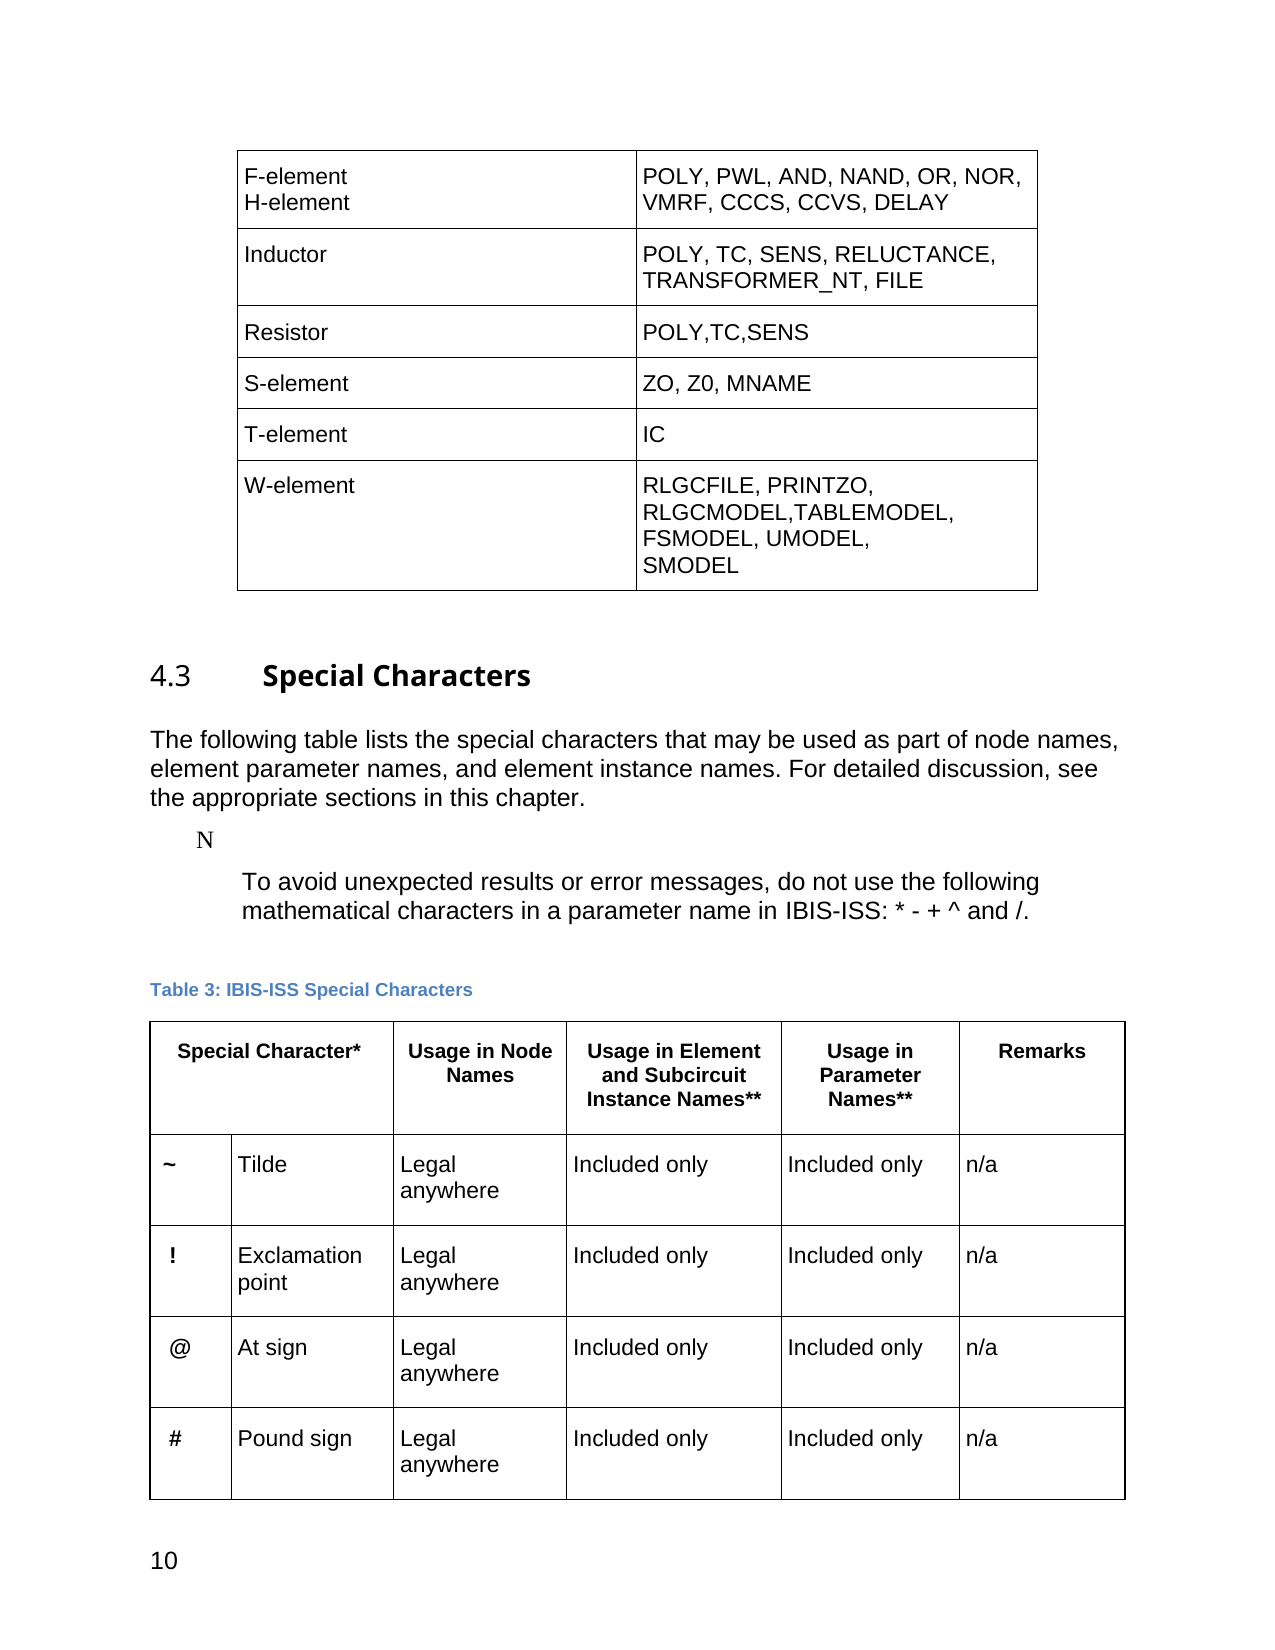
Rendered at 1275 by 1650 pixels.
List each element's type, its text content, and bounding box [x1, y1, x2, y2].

table_cell Exclamation point [232, 1226, 393, 1316]
table_cell Tilde [232, 1135, 393, 1225]
text To avoid unexpected results or error messages, do not use the following mathematical characters in a parameter name in IBIS-ISS: * - + ^ and /. [242, 866, 1125, 924]
table_cell # [151, 1408, 231, 1498]
text The following table lists the special characters that may be used as part of node names, element parameter names, and element instance names. For detailed discussion, see the appropriate sections in this chapter. [150, 724, 1125, 812]
table_cell IC [637, 409, 1037, 459]
table_cell Included only [567, 1226, 781, 1316]
table_header Special Character* [151, 1022, 393, 1133]
table_cell POLY, PWL, AND, NAND, OR, NOR, VMRF, CCCS, CCVS, DELAY [637, 151, 1037, 228]
table_header Usage in Parameter Names** [782, 1022, 959, 1133]
table_cell S-element [238, 358, 636, 408]
table_cell n/a [960, 1408, 1124, 1498]
table_cell ! [151, 1226, 231, 1316]
table_cell ZO, Z0, MNAME [637, 358, 1037, 408]
table_cell Legal anywhere [394, 1317, 566, 1407]
table_cell @ [151, 1317, 231, 1407]
subtitle Special Characters [150, 656, 1125, 695]
table_cell POLY,TC,SENS [637, 306, 1037, 357]
table_cell ~ [151, 1135, 231, 1225]
text Table 3: IBIS-ISS Special Characters [150, 978, 1125, 1000]
table_header Remarks [960, 1022, 1124, 1133]
table_cell Included only [782, 1226, 959, 1316]
table_cell POLY, TC, SENS, RELUCTANCE, TRANSFORMER_NT, FILE [637, 229, 1037, 305]
table_cell RLGCFILE, PRINTZO, RLGCMODEL,TABLEMODEL, FSMODEL, UMODEL, SMODEL [637, 461, 1037, 590]
table_cell Included only [782, 1135, 959, 1225]
table_cell n/a [960, 1317, 1124, 1407]
table_cell n/a [960, 1226, 1124, 1316]
table_cell Pound sign [232, 1408, 393, 1498]
table_cell n/a [960, 1135, 1124, 1225]
table_cell Legal anywhere [394, 1408, 566, 1498]
table_cell Legal anywhere [394, 1226, 566, 1316]
table_cell F-element H-element [238, 151, 636, 228]
table_cell Included only [567, 1408, 781, 1498]
table_cell Legal anywhere [394, 1135, 566, 1225]
table_cell W-element [238, 461, 636, 590]
table_cell Inductor [238, 229, 636, 305]
table_cell Resistor [238, 306, 636, 357]
table_cell T-element [238, 409, 636, 459]
table_header Usage in Element and Subcircuit Instance Names** [567, 1022, 781, 1133]
table_cell Included only [782, 1317, 959, 1407]
table_header Usage in Node Names [394, 1022, 566, 1133]
table_cell Included only [782, 1408, 959, 1498]
table_cell Included only [567, 1135, 781, 1225]
table_cell At sign [232, 1317, 393, 1407]
table_cell Included only [567, 1317, 781, 1407]
